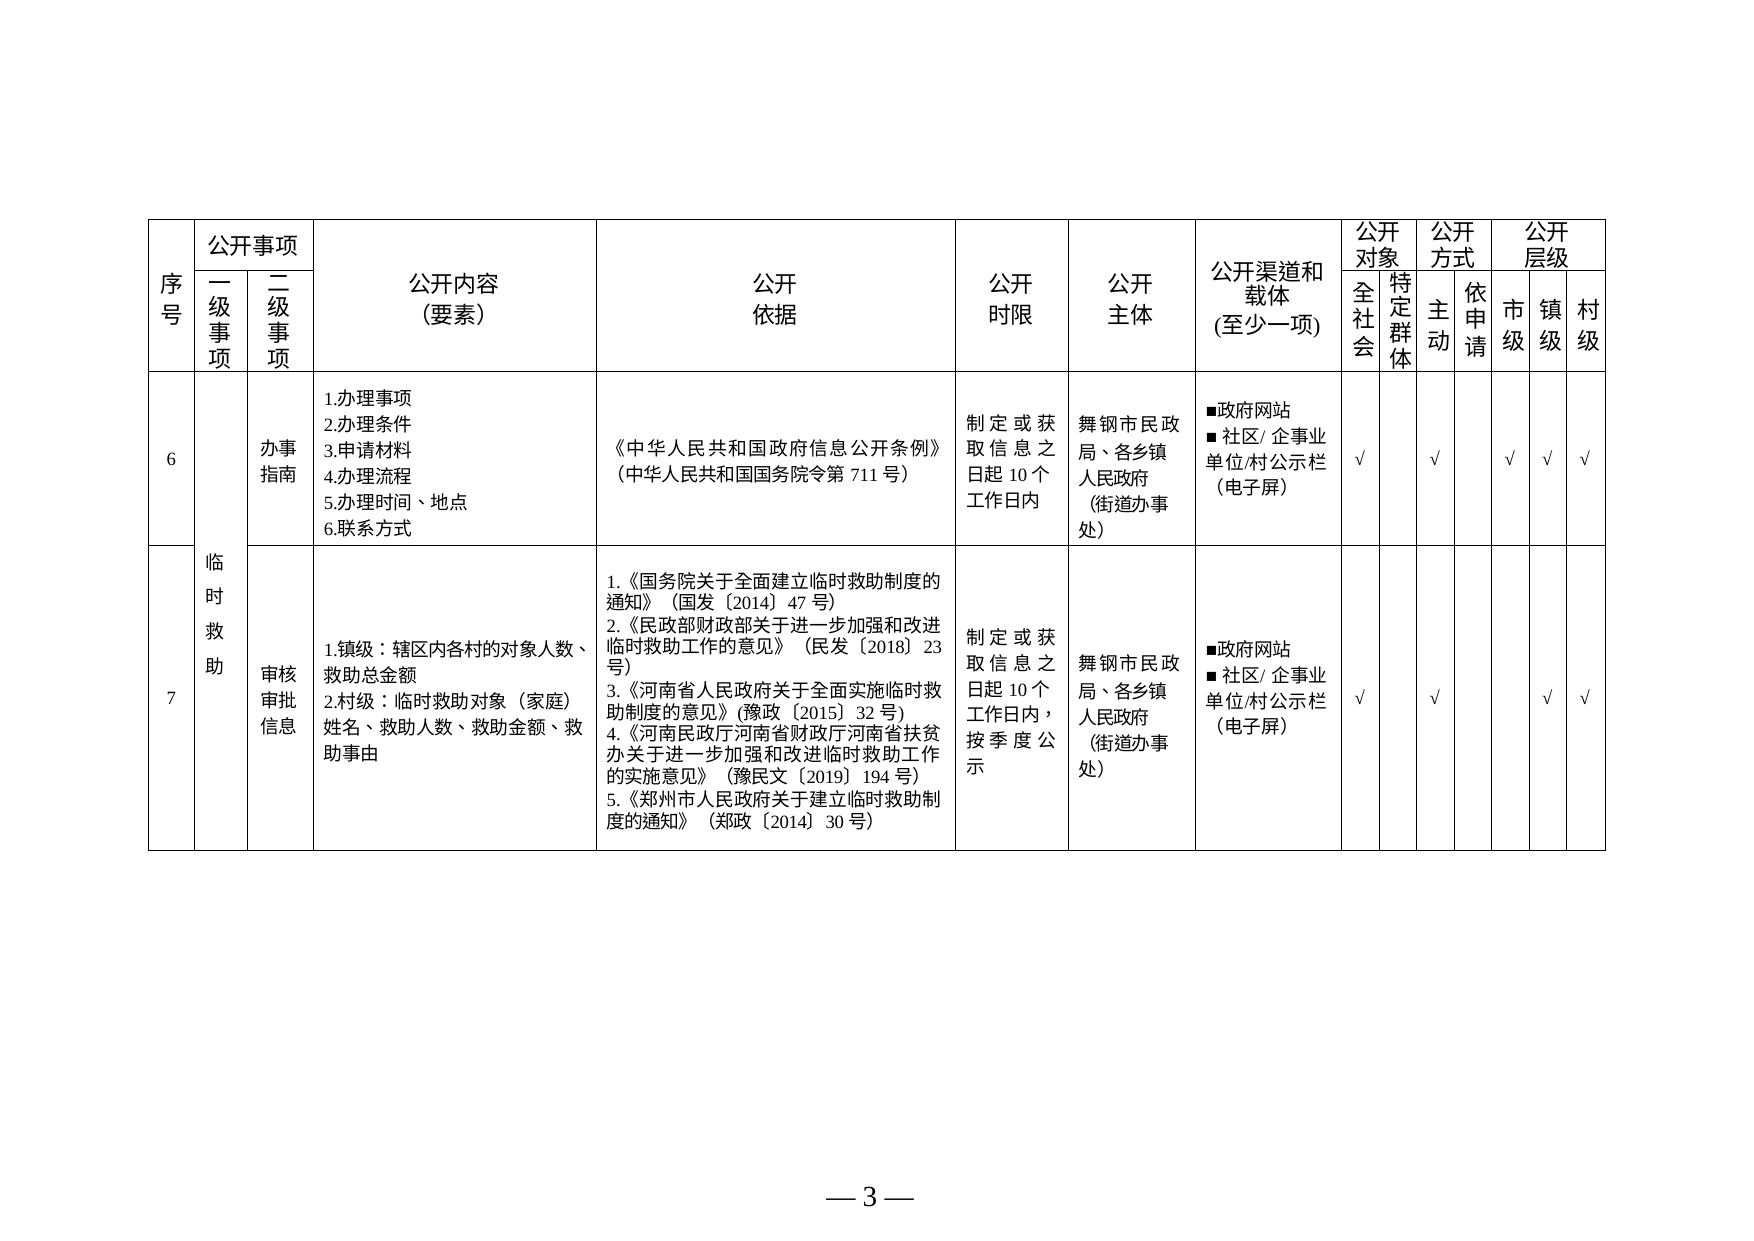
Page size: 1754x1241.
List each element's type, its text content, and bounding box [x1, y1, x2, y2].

table_cell 7 [149, 546, 194, 850]
table_cell 制 定 或 获取 信 息 之日起 10 个工作日内，按 季 度 公示 [956, 546, 1068, 850]
table_cell 舞钢市民政局、各乡镇人民政府（街道办事处） [1069, 546, 1195, 850]
table_cell 主 动 [1417, 271, 1454, 371]
table_cell 镇 级 [1530, 271, 1566, 371]
table_cell 全社会 [1342, 271, 1379, 371]
table_header 公开 层级 [1492, 220, 1605, 270]
table_cell 制 定 或 获取 信 息 之日起 10 个工作日内 [956, 372, 1068, 545]
table_cell √ [1567, 546, 1605, 850]
table_cell 1.《国务院关于全面建立临时救助制度的通知》（国发〔2014〕47 号） 2.《民政部财政部关于进一步加强和改进临时救助工作的意见》（民发〔2018〕23号） 3.《河南省人民政府关于全面实施临时救 助制度的意见》(豫政〔2015〕32 号) 4.《河南民政厅河南省财政厅河南省扶贫办关于进一步加强和改进临时救助工作的实施意见》（豫民文〔2019〕194 号） 5.《郑州市人民政府关于建立临时救助制度的通知》（郑政〔2014〕30 号） [597, 546, 955, 850]
table_header 公开 对象 [1342, 220, 1416, 270]
table_header 公开渠道和 载体 (至少一项) [1196, 220, 1341, 371]
table_cell 6 [149, 372, 194, 545]
table_cell 办事 指南 [248, 372, 313, 545]
table_cell 市 级 [1492, 271, 1529, 371]
table_cell 依申请 [1455, 271, 1491, 371]
table_cell ■政府网站 ■ 社区/ 企事业单位/村公示栏（电子屏） [1196, 546, 1341, 850]
table_cell 特定群体 [1380, 271, 1416, 371]
table_header 公开内容 （要素） [314, 220, 596, 371]
table_header 公开 主体 [1069, 220, 1195, 371]
table_header 公开 时限 [956, 220, 1068, 371]
table_cell 村 级 [1567, 271, 1605, 371]
table_cell 舞钢市民政局、各乡镇人民政府（街道办事处） [1069, 372, 1195, 545]
table_cell 1.办理事项 2.办理条件 3.申请材料 4.办理流程 5.办理时间、地点 6.联系方式 [314, 372, 596, 545]
table_header 公开 方式 [1417, 220, 1491, 270]
table_header 公开事项 [195, 220, 313, 270]
table_cell √ [1530, 372, 1566, 545]
table_cell √ [1567, 372, 1605, 545]
table_header 序 号 [149, 220, 194, 371]
table_cell [1492, 546, 1529, 850]
table_cell ■政府网站 ■ 社区/ 企事业单位/村公示栏（电子屏） [1196, 372, 1341, 545]
table_header 公开 依据 [597, 220, 955, 371]
table_cell [1380, 546, 1416, 850]
table_cell 《中华人民共和国政府信息公开条例》 （中华人民共和国国务院令第 711 号） [597, 372, 955, 545]
table_cell [1380, 372, 1416, 545]
table_cell 审核审批信息 [248, 546, 313, 850]
table_cell √ [1417, 372, 1454, 545]
table_cell [1455, 546, 1491, 850]
table_cell √ [1342, 546, 1379, 850]
table_cell √ [1492, 372, 1529, 545]
table_cell √ [1530, 546, 1566, 850]
table_cell [1455, 372, 1491, 545]
table_cell √ [1342, 372, 1379, 545]
table_cell √ [1417, 546, 1454, 850]
table_cell 二级事项 [248, 271, 313, 371]
text — 3 — [826, 1179, 1754, 1213]
table_cell 1.镇级：辖区内各村的对象人数、救助总金额 2.村级：临时救助对象（家庭）姓名、救助人数、救助金额、救助事由 [314, 546, 596, 850]
table_cell 临时救助 [195, 372, 247, 850]
table_cell 一级事项 [195, 271, 247, 371]
